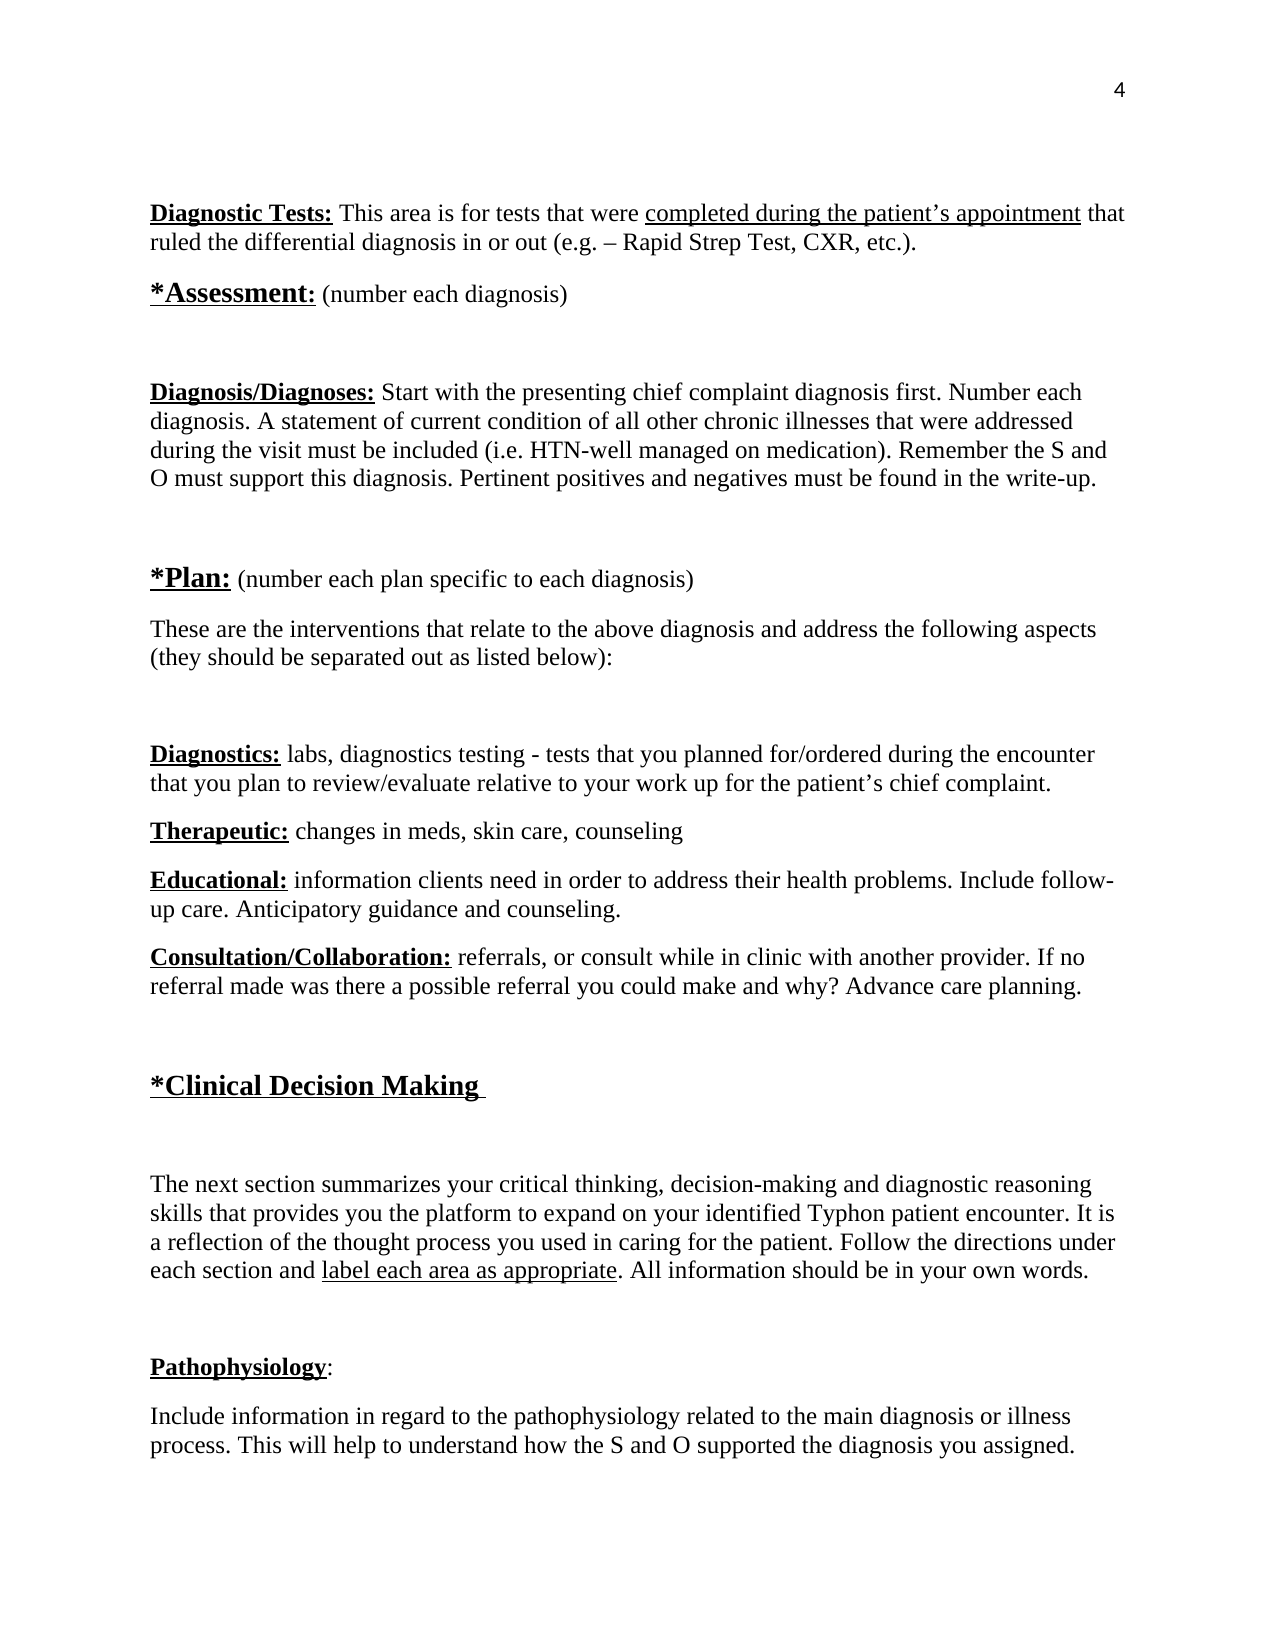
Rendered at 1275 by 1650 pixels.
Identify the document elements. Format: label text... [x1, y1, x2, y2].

text Diagnostics: labs, diagnostics testing - tests that you planned for/ordered during the encounter that you plan to review/evaluate relative to your work up for the patient’s chief complaint. [150, 739, 1125, 797]
text Include information in regard to the pathophysiology related to the main diagnosis or illness process. This will help to understand how the S and O supported the diagnosis you assigned. [150, 1401, 1125, 1458]
text Diagnosis/Diagnoses: Start with the presenting chief complaint diagnosis first. Number each diagnosis. A statement of current condition of all other chronic illnesses that were addressed during the visit must be included (i.e. HTN-well managed on medication). Remember the S and O must support this diagnosis. Pertinent positives and negatives must be found in the write-up. [150, 377, 1125, 492]
text The next section summarizes your critical thinking, decision-making and diagnostic reasoning skills that provides you the platform to expand on your identified Typhon patient encounter. It is a reflection of the thought process you used in caring for the patient. Follow the directions under each section and label each area as appropriate. All information should be in your own words. [150, 1169, 1125, 1284]
text Educational: information clients need in order to address their health problems. Include follow-up care. Anticipatory guidance and counseling. [150, 865, 1125, 922]
text Therapeutic: changes in meds, skin care, counseling [150, 816, 1125, 845]
text *Plan: (number each plan specific to each diagnosis) [150, 560, 1125, 594]
text *Assessment: (number each diagnosis) [150, 276, 1125, 309]
text Consultation/Collaboration: referrals, or consult while in clinic with another provider. If no referral made was there a possible referral you could make and why? Advance care planning. [150, 942, 1125, 999]
text Pathophysiology: [150, 1352, 1125, 1381]
text *Clinical Decision Making [150, 1068, 1125, 1101]
text These are the interventions that relate to the above diagnosis and address the following aspects (they should be separated out as listed below): [150, 614, 1125, 671]
text Diagnostic Tests: This area is for tests that were completed during the patient’s appointment that ruled the differential diagnosis in or out (e.g. – Rapid Strep Test, CXR, etc.). [150, 198, 1125, 256]
